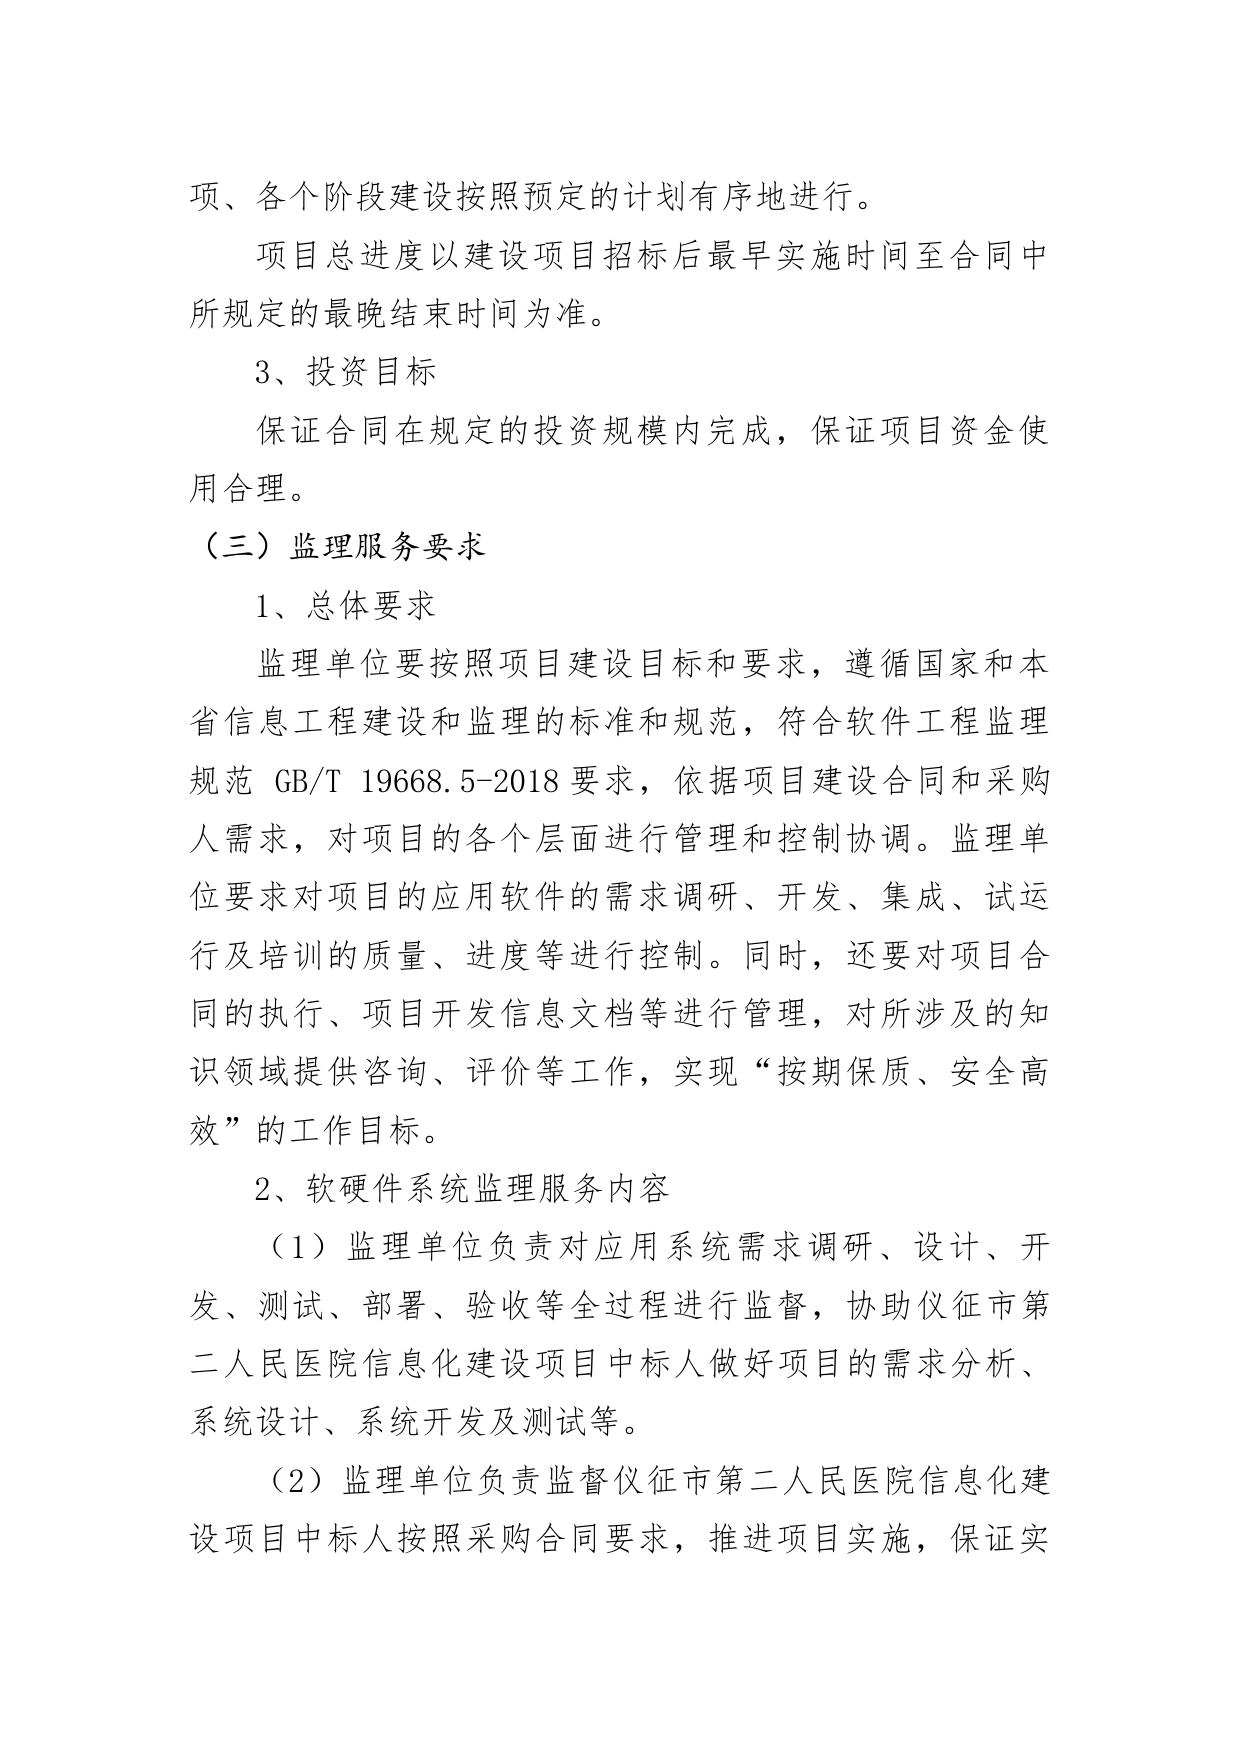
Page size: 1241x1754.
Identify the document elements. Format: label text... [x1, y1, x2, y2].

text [187, 162, 1053, 220]
text （1）监理单位负责对应用系统需求调研、设计、开发、测试、部署、验收等全过程进行监督，协助仪征市第二人民医院信息化建设项目中标人做好项目的需求分析、系统设计、系统开发及测试等。 [187, 1212, 1053, 1445]
text （三）监理服务要求 [187, 512, 1053, 570]
text 监理单位要按照项目建设目标和要求，遵循国家和本省信息工程建设和监理的标准和规范，符合软件工程监理规范 GB/T 19668.5-2018要求，依据项目建设合同和采购人需求，对项目的各个层面进行管理和控制协调。监理单位要求对项目的应用软件的需求调研、开发、集成、试运行及培训的质量、进度等进行控制。同时，还要对项目合同的执行、项目开发信息文档等进行管理，对所涉及的知识领域提供咨询、评价等工作，实现“按期保质、安全高效”的工作目标。 [187, 629, 1053, 1154]
text 2、软硬件系统监理服务内容 [187, 1154, 1053, 1212]
text 3、投资目标 [187, 337, 1053, 395]
text 1、总体要求 [187, 570, 1053, 629]
text 项目总进度以建设项目招标后最早实施时间至合同中所规定的最晚结束时间为准。 [187, 220, 1053, 337]
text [187, 1445, 1053, 1562]
text 保证合同在规定的投资规模内完成，保证项目资金使用合理。 [187, 395, 1053, 512]
